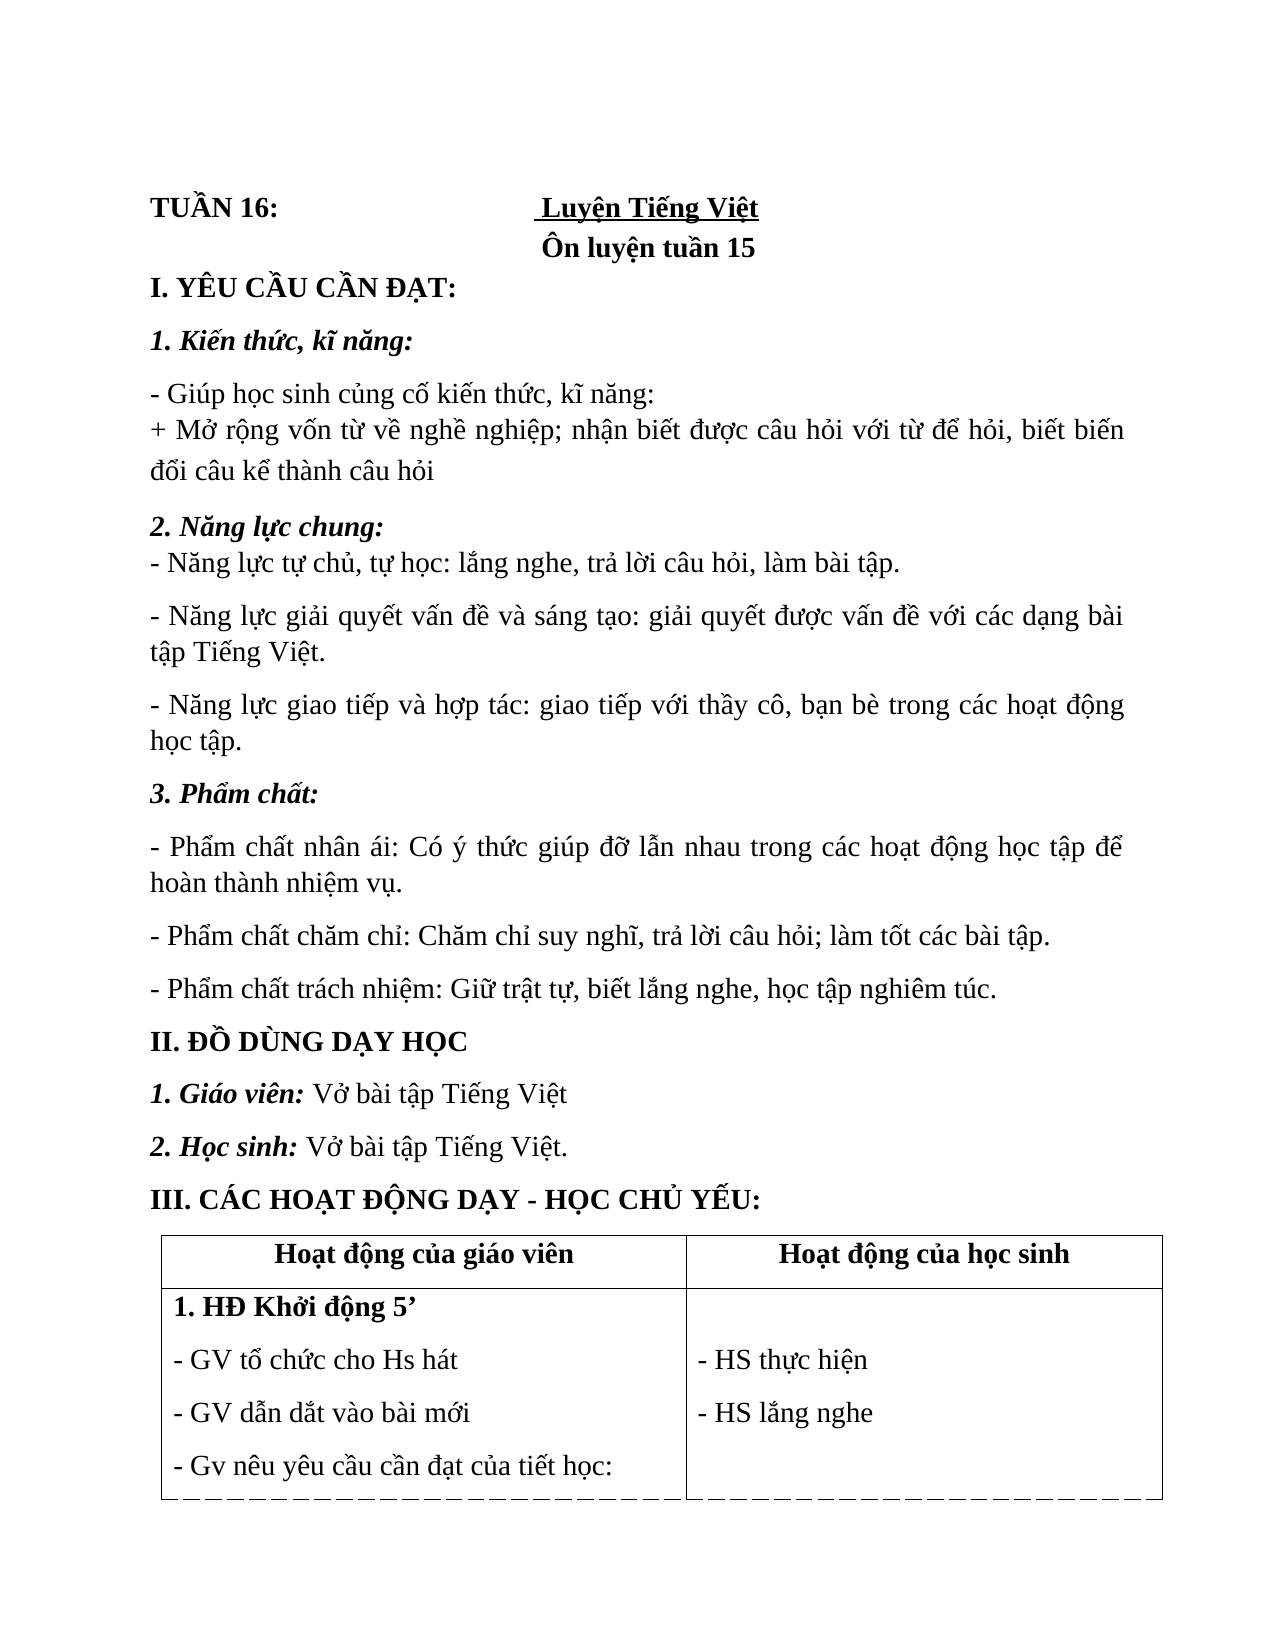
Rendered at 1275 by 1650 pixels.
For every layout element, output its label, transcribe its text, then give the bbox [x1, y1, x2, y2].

text II. ĐỒ DÙNG DẠY HỌC [150, 1024, 1125, 1057]
text Ôn luyện tuần 15 [150, 230, 1125, 264]
text - Phẩm chất trách nhiệm: Giữ trật tự, biết lắng nghe, học tập nghiêm túc. [150, 971, 1125, 1004]
table_header Hoạt động của học sinh [687, 1236, 1162, 1288]
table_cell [687, 1289, 1162, 1499]
text 3. Phẩm chất: [150, 776, 1125, 810]
text - Năng lực giao tiếp và hợp tác: giao tiếp với thầy cô, bạn bè trong các hoạt động học tập. [150, 687, 1125, 757]
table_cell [162, 1289, 686, 1499]
text I. YÊU CẦU CẦN ĐẠT: [150, 271, 1125, 304]
text - Giúp học sinh củng cố kiến thức, kĩ năng: [150, 376, 1125, 410]
text TUẦN 16: Luyện Tiếng Việt [150, 190, 1125, 224]
text - Phẩm chất chăm chỉ: Chăm chỉ suy nghĩ, trả lời câu hỏi; làm tốt các bài tập. [150, 918, 1125, 952]
text 2. Học sinh: Vở bài tập Tiếng Việt. [150, 1129, 1125, 1163]
text - Phẩm chất nhân ái: Có ý thức giúp đỡ lẫn nhau trong các hoạt động học tập để hoàn thành nhiệm vụ. [150, 829, 1125, 899]
text - Năng lực giải quyết vấn đề và sáng tạo: giải quyết được vấn đề với các dạng bài tập Tiếng Việt. [150, 598, 1125, 668]
text - Năng lực tự chủ, tự học: lắng nghe, trả lời câu hỏi, làm bài tập. [150, 546, 1125, 579]
table_header Hoạt động của giáo viên [162, 1236, 686, 1288]
text 1. Kiến thức, kĩ năng: [150, 323, 1125, 357]
text 1. Giáo viên: Vở bài tập Tiếng Việt [150, 1077, 1125, 1110]
text + Mở rộng vốn từ về nghề nghiệp; nhận biết được câu hỏi với từ để hỏi, biết biến đổi câu kể thành câu hỏi [150, 412, 1125, 486]
text III. CÁC HOẠT ĐỘNG DẠY - HỌC CHỦ YẾU: [150, 1182, 1125, 1216]
text 2. Năng lực chung: [150, 509, 1125, 543]
